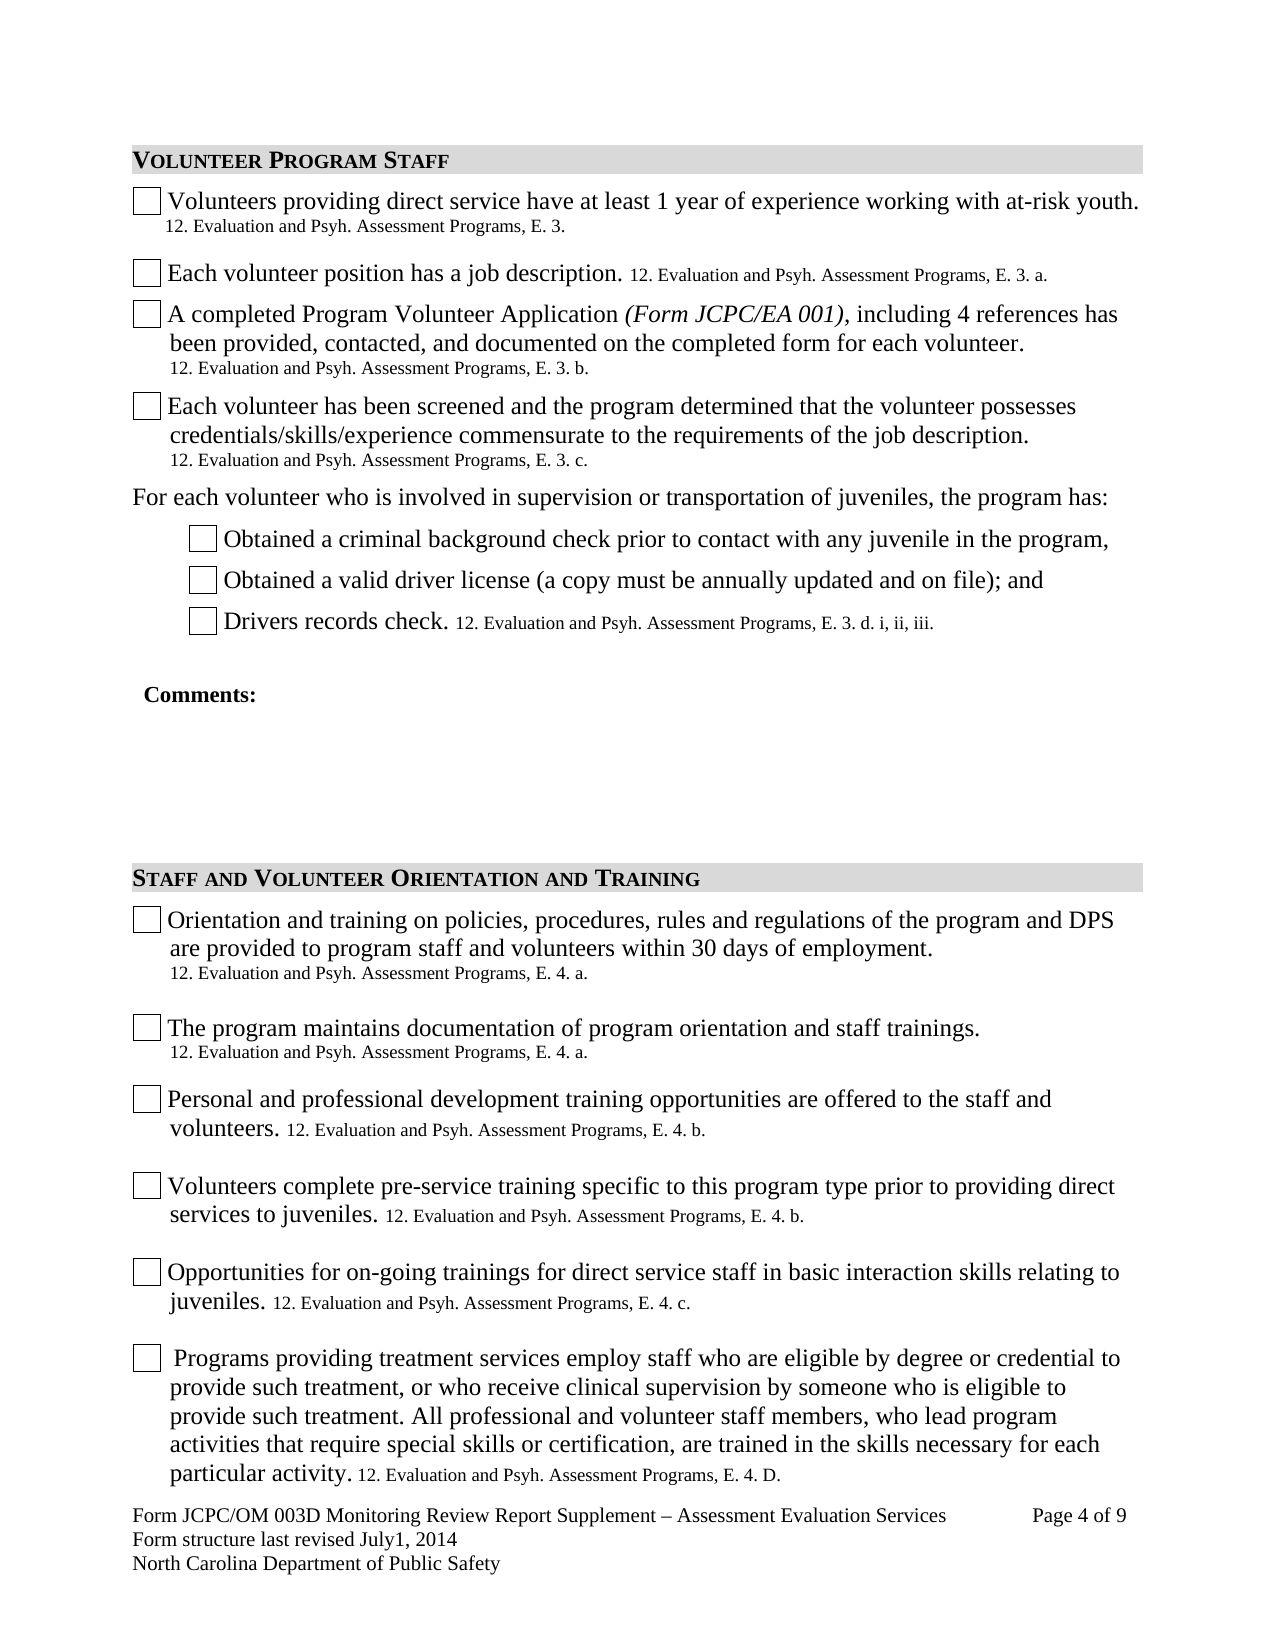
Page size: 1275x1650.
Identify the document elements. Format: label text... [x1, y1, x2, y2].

text Each volunteer position has a job description. 12. Evaluation and Psyh. Assessment Programs, E. 3. a. [132, 258, 1143, 287]
subtitle Volunteers providing direct service have at least 1 year of experience working with at-risk youth. [132, 186, 1143, 215]
text 12. Evaluation and Psyh. Assessment Programs, E. 3. [132, 215, 1143, 237]
text 12. Evaluation and Psyh. Assessment Programs, E. 4. a. [132, 1041, 1143, 1063]
subtitle Volunteer Program Staff [132, 145, 1143, 174]
table_header Comments: [132, 682, 1154, 839]
text Programs providing treatment services employ staff who are eligible by degree or credential to provide such treatment, or who receive clinical supervision by someone who is eligible to provide such treatment. All professional and volunteer staff members, who lead program activities that require special skills or certification, are trained in the skills necessary for each particular activity. 12. Evaluation and Psyh. Assessment Programs, E. 4. D. [132, 1343, 1143, 1487]
text 12. Evaluation and Psyh. Assessment Programs, E. 3. b. [132, 357, 1143, 378]
text Drivers records check. 12. Evaluation and Psyh. Assessment Programs, E. 3. d. i, ii, iii. [169, 606, 1143, 635]
text Personal and professional development training opportunities are offered to the staff and volunteers. 12. Evaluation and Psyh. Assessment Programs, E. 4. b. [132, 1084, 1143, 1142]
subtitle Obtained a criminal background check prior to contact with any juvenile in the program, [188, 524, 1143, 552]
text Orientation and training on policies, procedures, rules and regulations of the program and DPS are provided to program staff and volunteers within 30 days of employment. [132, 905, 1143, 962]
text 12. Evaluation and Psyh. Assessment Programs, E. 3. c. [132, 448, 1143, 470]
subtitle A completed Program Volunteer Application (Form JCPC/EA 001), including 4 references has been provided, contacted, and documented on the completed form for each volunteer. [132, 299, 1143, 357]
subtitle For each volunteer who is involved in supervision or transportation of juveniles, the program has: [132, 482, 1143, 511]
text 12. Evaluation and Psyh. Assessment Programs, E. 4. a. [132, 962, 1143, 984]
text Opportunities for on-going trainings for direct service staff in basic interaction skills relating to juveniles. 12. Evaluation and Psyh. Assessment Programs, E. 4. c. [132, 1257, 1143, 1314]
text Volunteers complete pre-service training specific to this program type prior to providing direct services to juveniles. 12. Evaluation and Psyh. Assessment Programs, E. 4. b. [132, 1171, 1143, 1228]
text Staff and Volunteer Orientation and Training [132, 863, 1143, 892]
subtitle Each volunteer has been screened and the program determined that the volunteer possesses credentials/skills/experience commensurate to the requirements of the job description. [132, 391, 1143, 448]
text Obtained a valid driver license (a copy must be annually updated and on file); and [188, 565, 1143, 594]
text The program maintains documentation of program orientation and staff trainings. [132, 1013, 1143, 1041]
